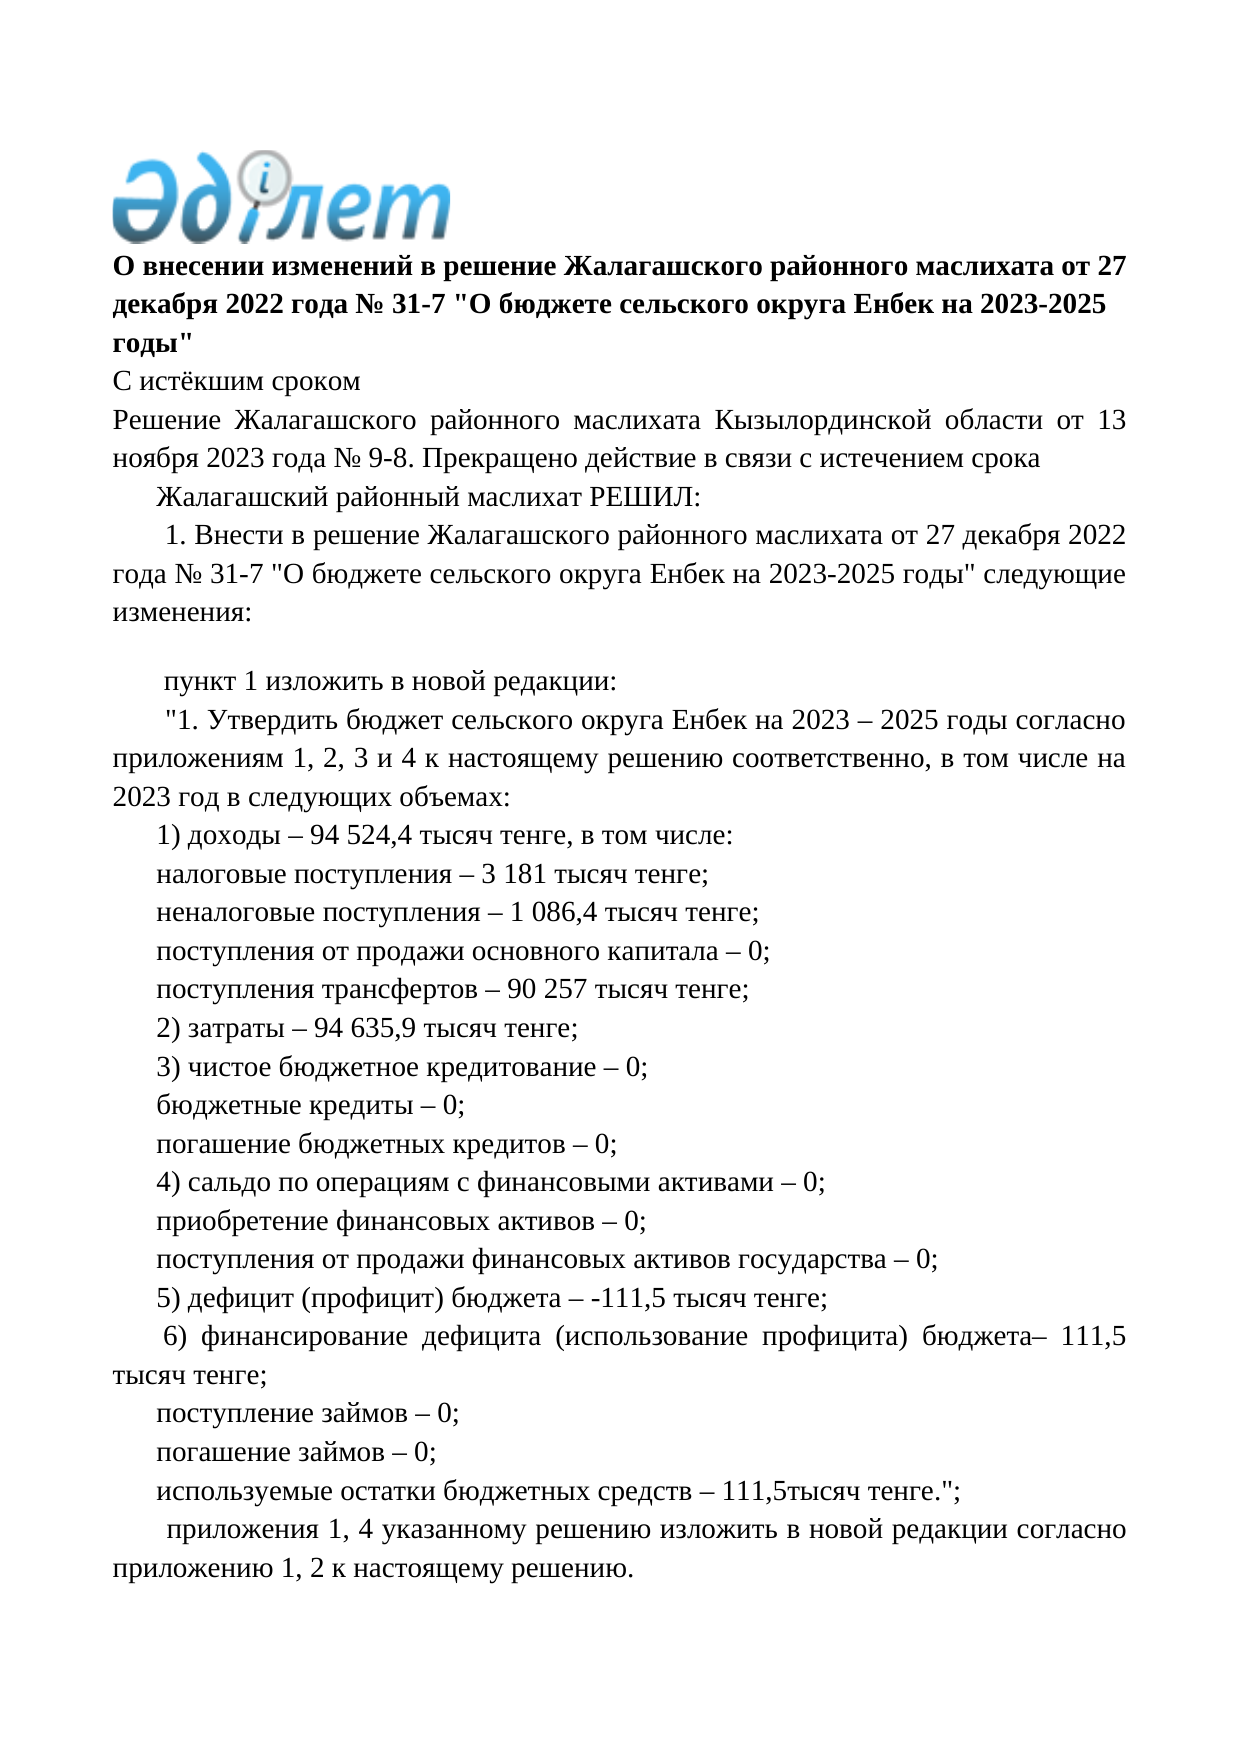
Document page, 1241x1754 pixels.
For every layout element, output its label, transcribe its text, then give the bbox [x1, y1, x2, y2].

text С истёкшим сроком [112, 363, 1128, 397]
text О внесении изменений в решение Жалагашского районного маслихата от 27 декабря 2022 года № 31-7 "О бюджете сельского округа Енбек на 2023-2025 годы" [112, 248, 1128, 358]
text налоговые поступления – 3 181 тысяч тенге; [112, 856, 1128, 889]
text пункт 1 изложить в новой редакции: [112, 663, 1128, 697]
text приложения 1, 4 указанному решению изложить в новой редакции согласно приложению 1, 2 к настоящему решению. [112, 1511, 1128, 1583]
text 1) доходы – 94 524,4 тысяч тенге, в том числе: [112, 817, 1128, 851]
text бюджетные кредиты – 0; [112, 1087, 1128, 1121]
text "1. Утвердить бюджет сельского округа Енбек на 2023 – 2025 годы согласно приложениям 1, 2, 3 и 4 к настоящему решению соответственно, в том числе на 2023 год в следующих объемах: [112, 702, 1128, 812]
text поступления от продажи финансовых активов государства – 0; [112, 1241, 1128, 1275]
text приобретение финансовых активов – 0; [112, 1203, 1128, 1236]
text 2) затраты – 94 635,9 тысяч тенге; [112, 1010, 1128, 1044]
text 4) сальдо по операциям с финансовыми активами – 0; [112, 1164, 1128, 1198]
text используемые остатки бюджетных средств – 111,5тысяч тенге."; [112, 1473, 1128, 1506]
text Решение Жалагашского районного маслихата Кызылординской области от 13 ноября 2023 года № 9-8. Прекращено действие в связи с истечением срока [112, 402, 1128, 474]
text 6) финансирование дефицита (использование профицита) бюджета– 111,5 тысяч тенге; [112, 1318, 1128, 1391]
text 5) дефицит (профицит) бюджета – -111,5 тысяч тенге; [112, 1280, 1128, 1313]
text поступление займов – 0; [112, 1396, 1128, 1429]
text неналоговые поступления – 1 086,4 тысяч тенге; [112, 894, 1128, 928]
text 3) чистое бюджетное кредитование – 0; [112, 1049, 1128, 1082]
text поступления от продажи основного капитала – 0; [112, 933, 1128, 967]
text Жалагашский районный маслихат РЕШИЛ: [112, 479, 1128, 512]
picture [112, 150, 451, 244]
text погашение бюджетных кредитов – 0; [112, 1126, 1128, 1159]
text погашение займов – 0; [112, 1434, 1128, 1468]
text 1. Внести в решение Жалагашского районного маслихата от 27 декабря 2022 года № 31-7 "О бюджете сельского округа Енбек на 2023-2025 годы" следующие изменения: [112, 517, 1128, 628]
text поступления трансфертов – 90 257 тысяч тенге; [112, 972, 1128, 1005]
